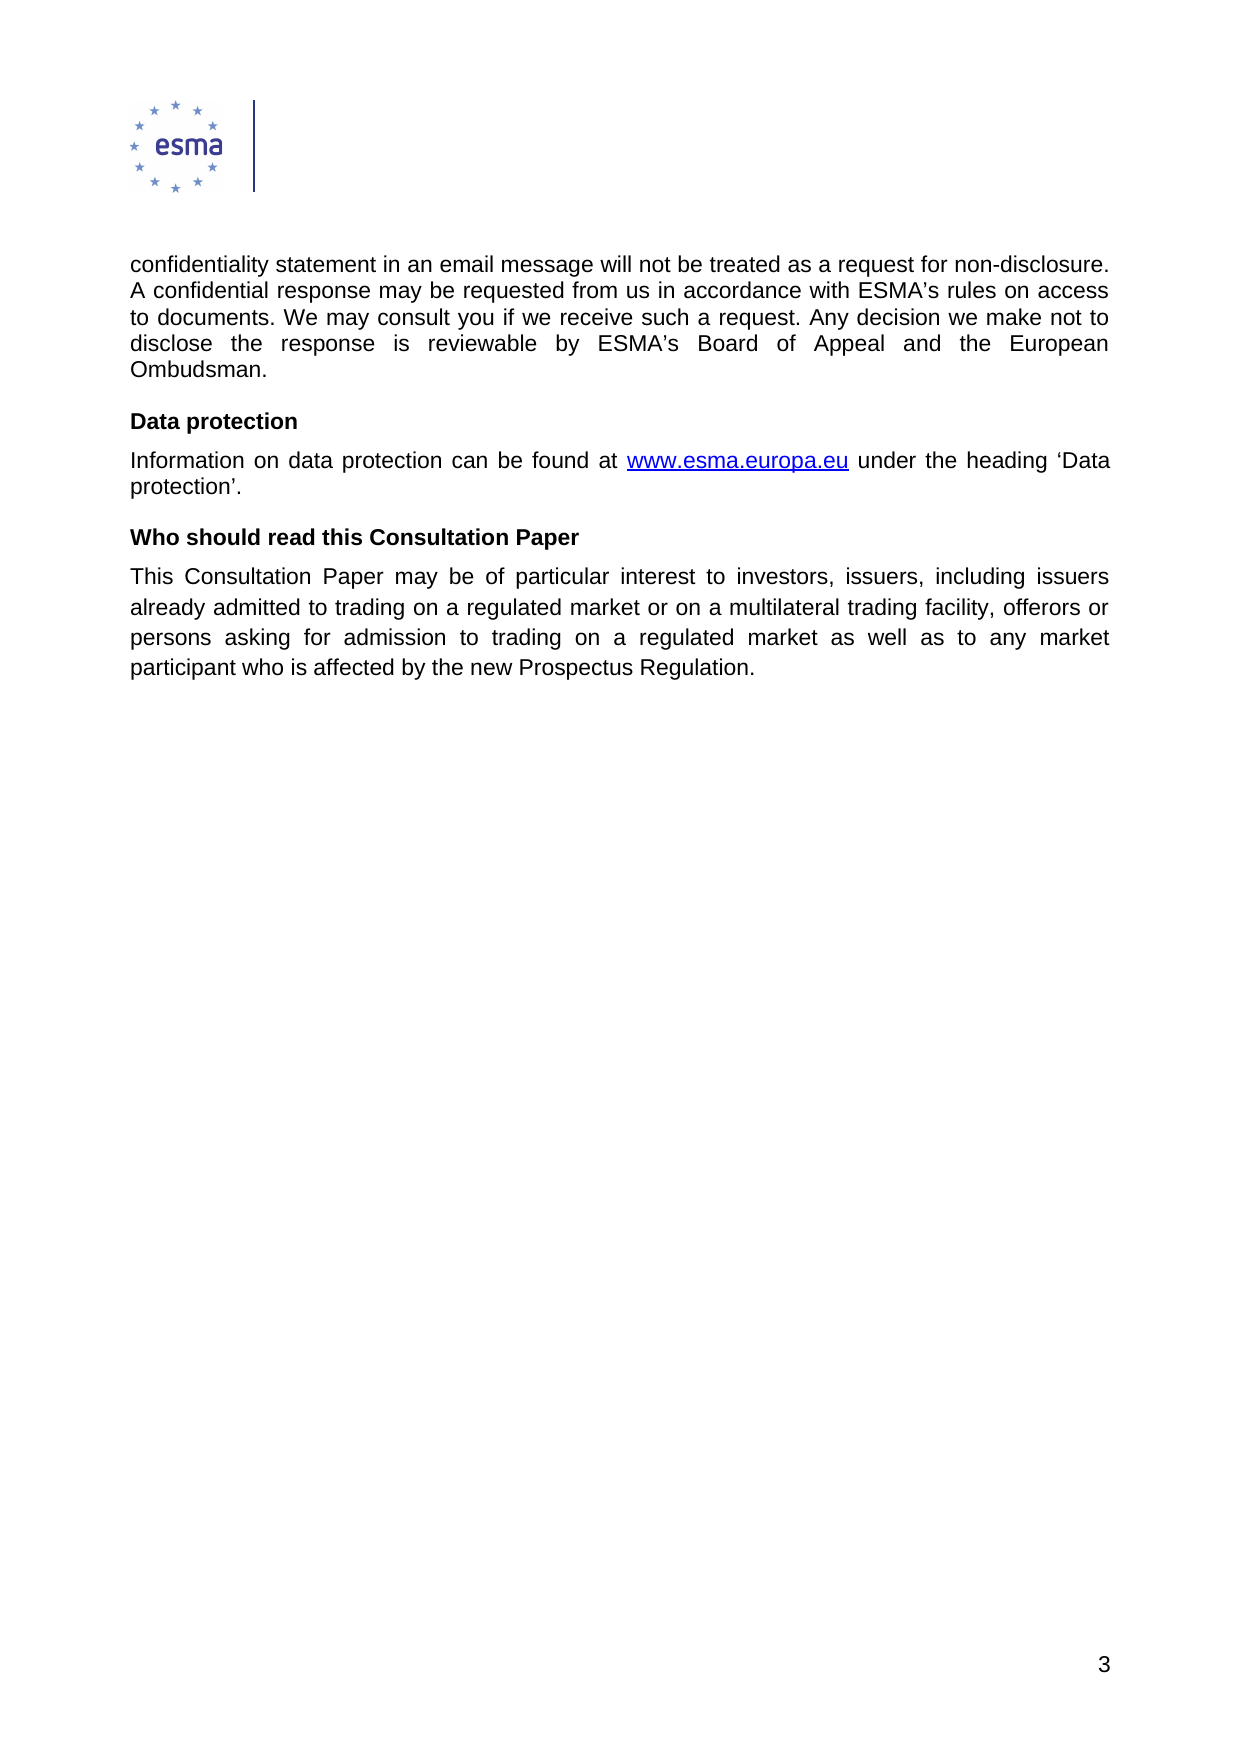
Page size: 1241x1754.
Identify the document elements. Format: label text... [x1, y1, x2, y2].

text This Consultation Paper may be of particular interest to investors, issuers, including issuers already admitted to trading on a regulated market or on a multilateral trading facility, offerors or persons asking for admission to trading on a regulated market as well as to any market participant who is affected by the new Prospectus Regulation. [130, 563, 1110, 680]
text Information on data protection can be found at www.esma.europa.eu under the heading ‘Data protection’. [130, 447, 1110, 499]
text Who should read this Consultation Paper [130, 524, 1110, 551]
picture [129, 100, 223, 193]
text Data protection [130, 408, 1110, 434]
